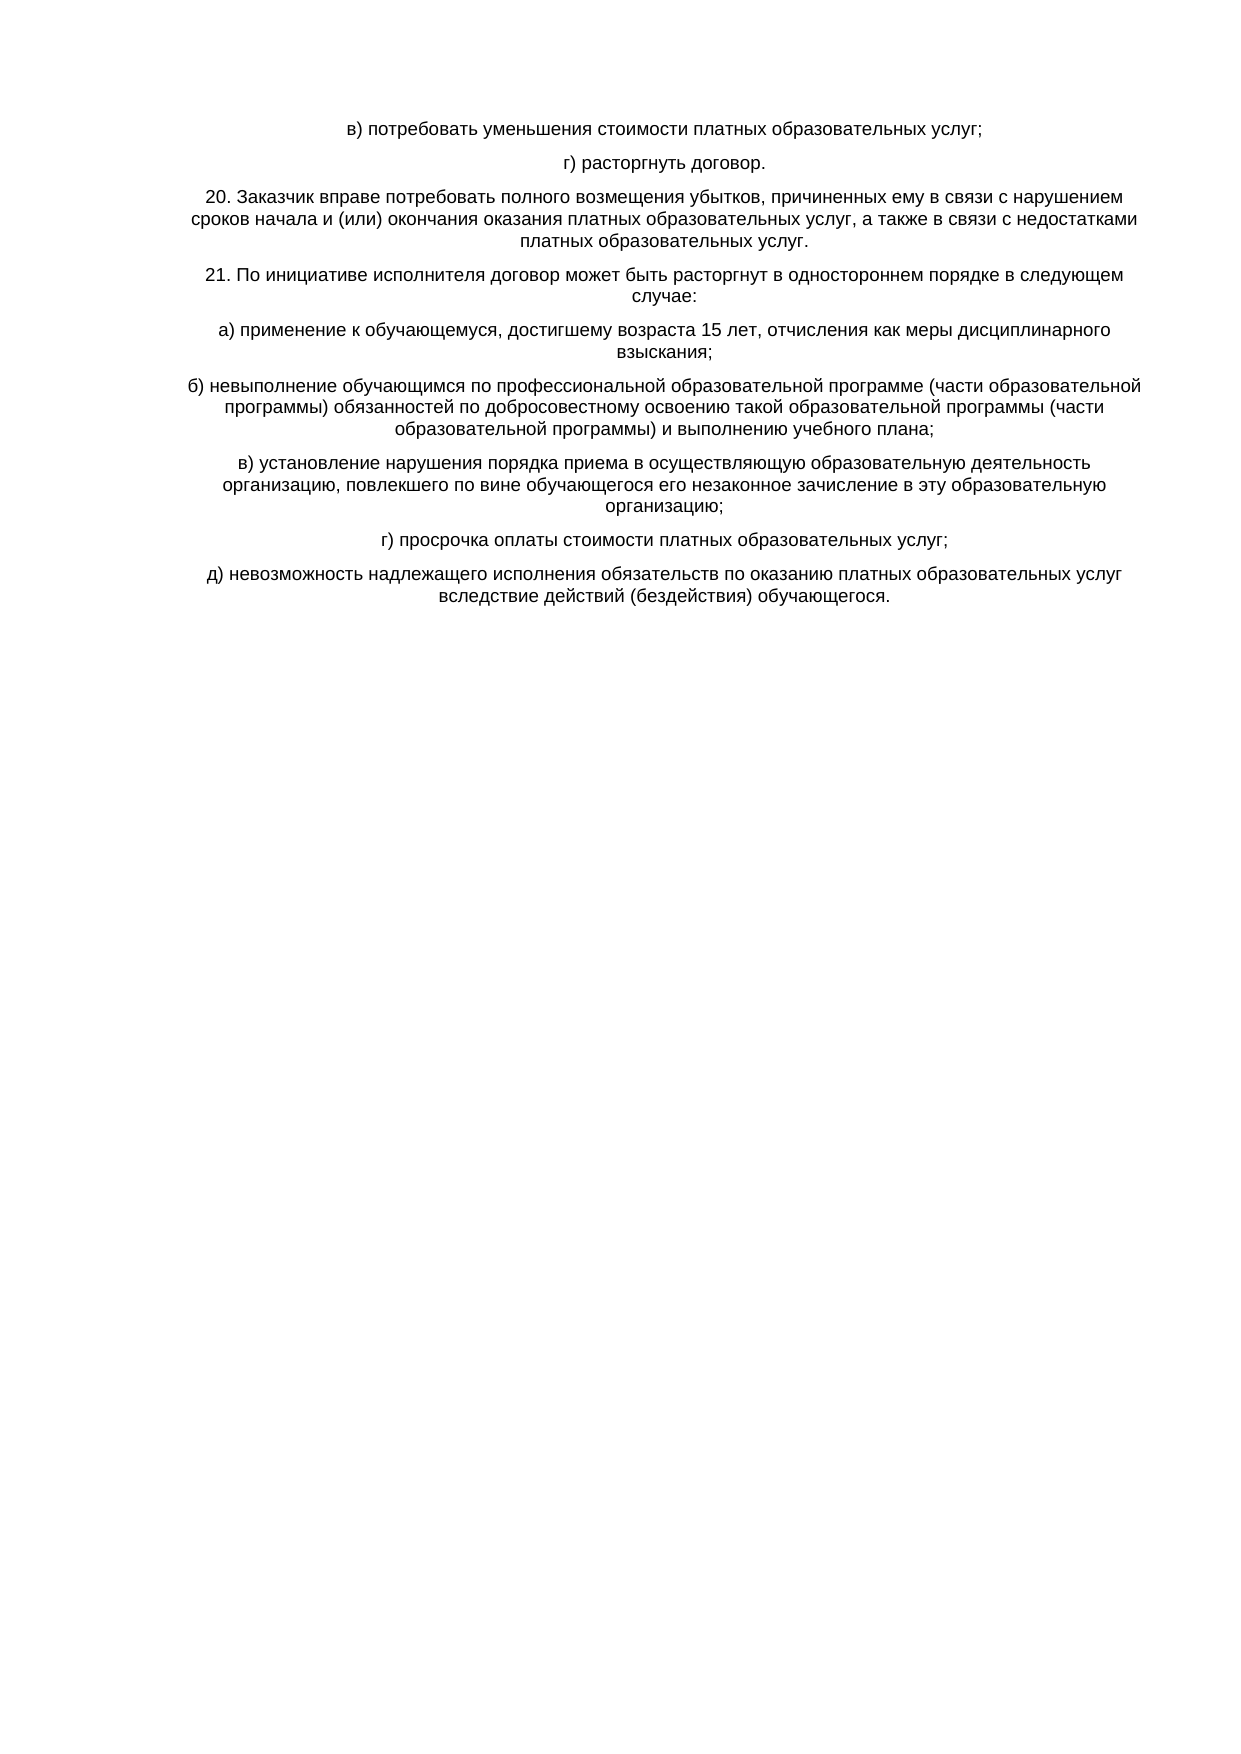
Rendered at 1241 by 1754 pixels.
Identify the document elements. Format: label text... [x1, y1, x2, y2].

text в) потребовать уменьшения стоимости платных образовательных услуг; [177, 118, 1152, 140]
text б) невыполнение обучающимся по профессиональной образовательной программе (части образовательной программы) обязанностей по добросовестному освоению такой образовательной программы (части образовательной программы) и выполнению учебного плана; [177, 375, 1152, 439]
text г) просрочка оплаты стоимости платных образовательных услуг; [177, 529, 1152, 551]
text в) установление нарушения порядка приема в осуществляющую образовательную деятельность организацию, повлекшего по вине обучающегося его незаконное зачисление в эту образовательную организацию; [177, 452, 1152, 517]
text г) расторгнуть договор. [177, 152, 1152, 174]
text 20. Заказчик вправе потребовать полного возмещения убытков, причиненных ему в связи с нарушением сроков начала и (или) окончания оказания платных образовательных услуг, а также в связи с недостатками платных образовательных услуг. [177, 186, 1152, 251]
text д) невозможность надлежащего исполнения обязательств по оказанию платных образовательных услуг вследствие действий (бездействия) обучающегося. [177, 563, 1152, 606]
text 21. По инициативе исполнителя договор может быть расторгнут в одностороннем порядке в следующем случае: [177, 263, 1152, 307]
text а) применение к обучающемуся, достигшему возраста 15 лет, отчисления как меры дисциплинарного взыскания; [177, 319, 1152, 362]
